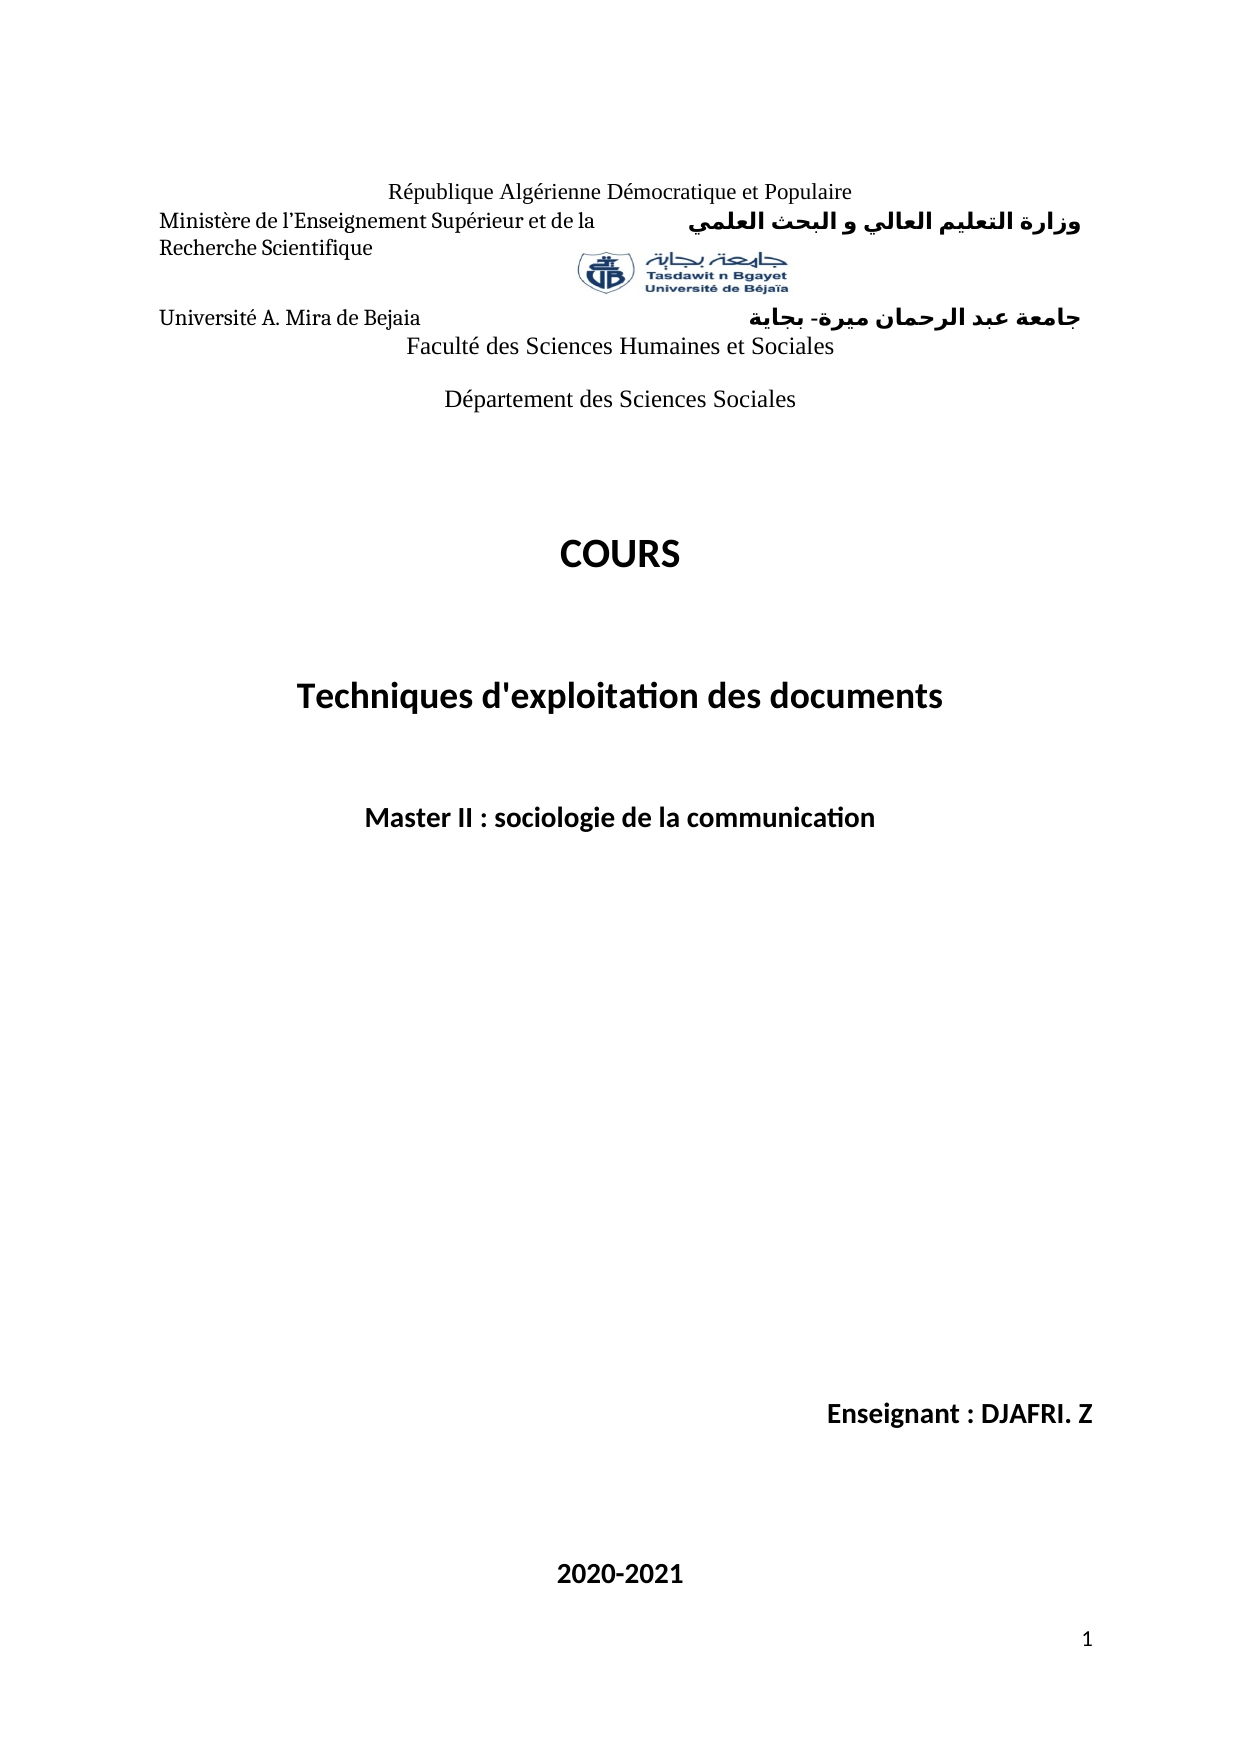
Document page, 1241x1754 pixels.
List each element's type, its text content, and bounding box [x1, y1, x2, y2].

text Techniques d'exploitation des documents [148, 672, 1093, 717]
text Enseignant : DJAFRI. Z [148, 1395, 1093, 1430]
picture [559, 239, 807, 305]
table_cell جامعة عبد الرحمان ميرة- بجاية [625, 304, 1093, 331]
text Master II : sociologie de la communication [148, 799, 1093, 834]
text République Algérienne Démocratique et Populaire [148, 178, 1093, 204]
text COURS [148, 527, 1093, 578]
text 2020-2021 [148, 1555, 1093, 1591]
table_header وزارة التعليم العالي و البحث العلمي [625, 208, 1093, 304]
text Faculté des Sciences Humaines et Sociales [148, 331, 1093, 359]
table_cell Université A. Mira de Bejaia [148, 304, 625, 331]
table_header Ministère de l’Enseignement Supérieur et de la Recherche Scientifique [148, 208, 625, 304]
text Département des Sciences Sociales [148, 384, 1093, 413]
